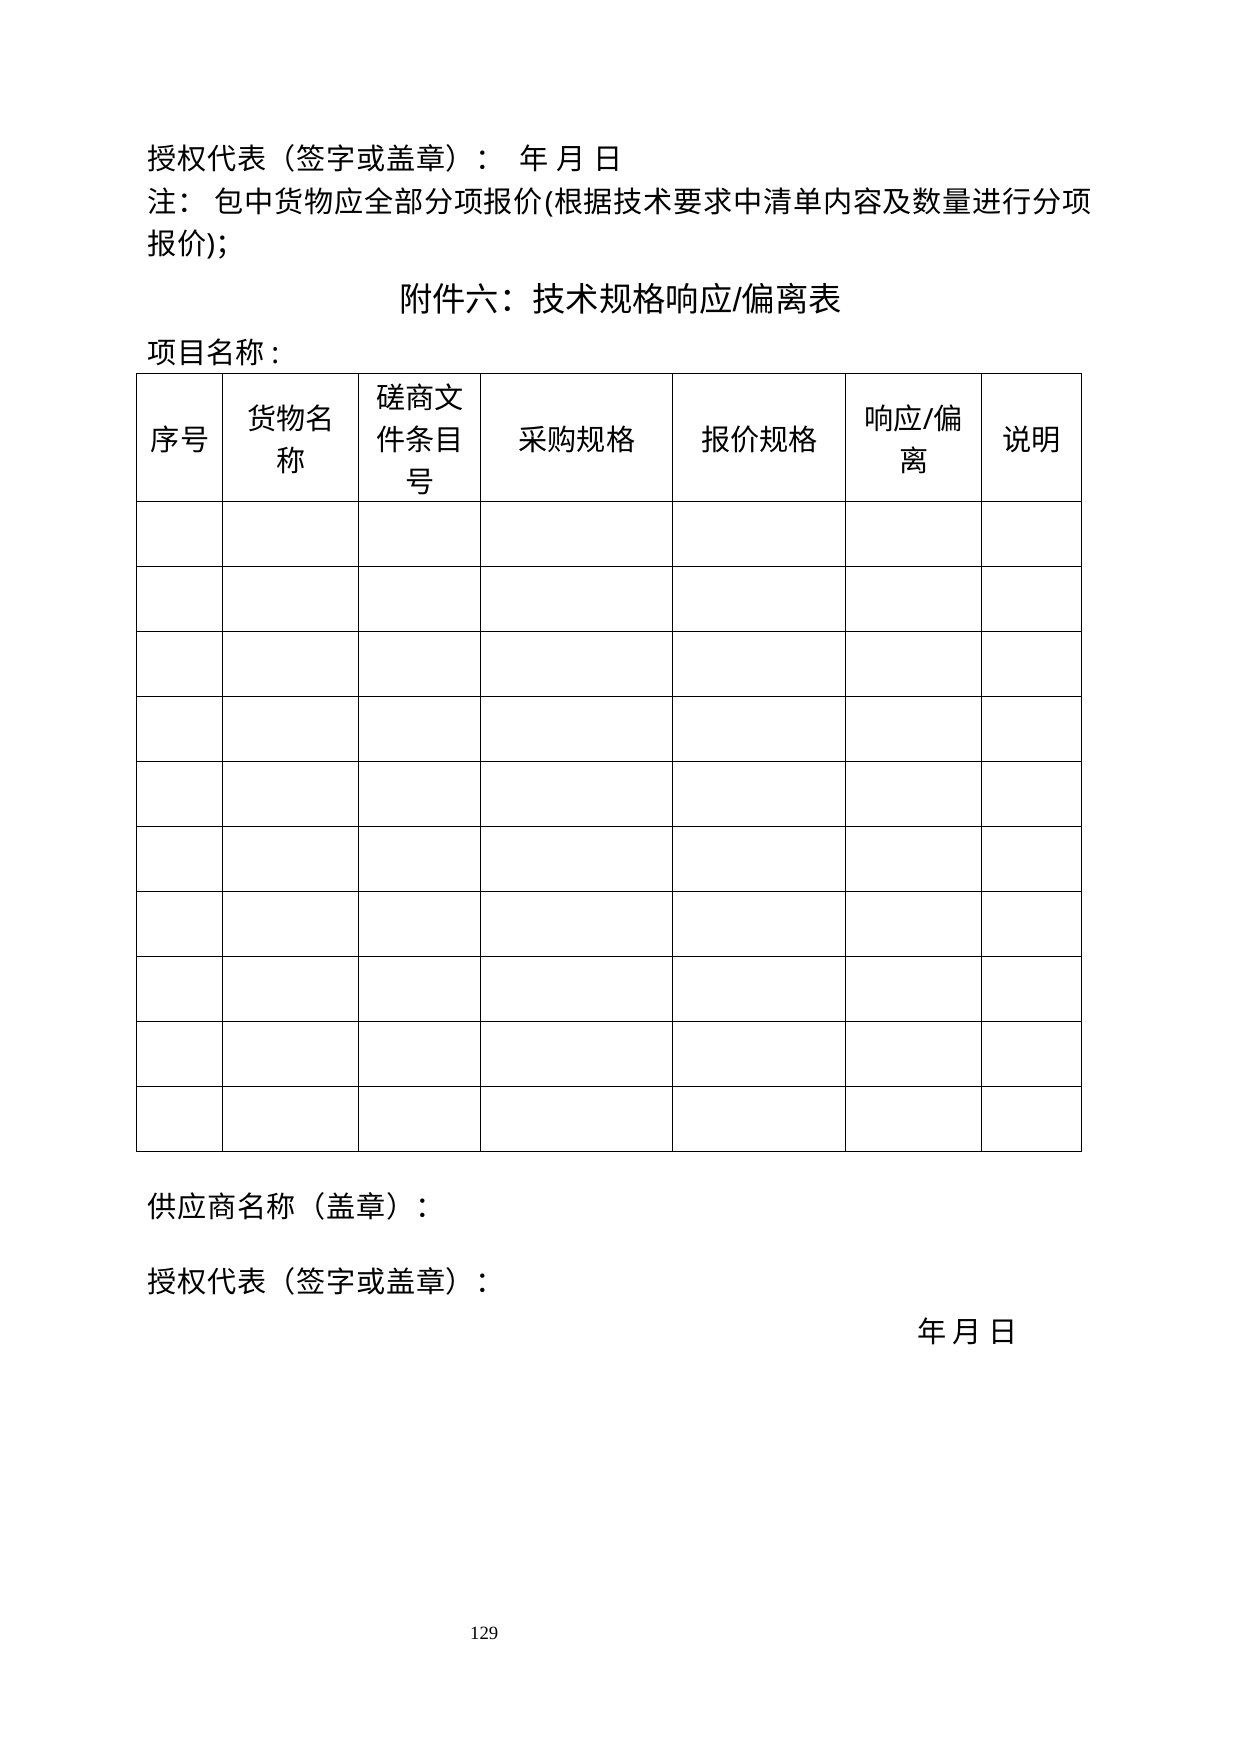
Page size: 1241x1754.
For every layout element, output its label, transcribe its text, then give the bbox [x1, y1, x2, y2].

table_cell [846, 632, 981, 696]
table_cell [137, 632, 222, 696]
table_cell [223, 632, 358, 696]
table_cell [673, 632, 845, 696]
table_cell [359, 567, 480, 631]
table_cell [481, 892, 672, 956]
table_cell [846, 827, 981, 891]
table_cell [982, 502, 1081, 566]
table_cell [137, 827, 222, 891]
text 供应商名称（盖章）： [148, 1177, 1092, 1227]
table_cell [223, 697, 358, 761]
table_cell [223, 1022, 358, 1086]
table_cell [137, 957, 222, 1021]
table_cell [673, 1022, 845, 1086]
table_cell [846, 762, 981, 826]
text 授权代表（签字或盖章）： 年 月 日 [148, 136, 1092, 178]
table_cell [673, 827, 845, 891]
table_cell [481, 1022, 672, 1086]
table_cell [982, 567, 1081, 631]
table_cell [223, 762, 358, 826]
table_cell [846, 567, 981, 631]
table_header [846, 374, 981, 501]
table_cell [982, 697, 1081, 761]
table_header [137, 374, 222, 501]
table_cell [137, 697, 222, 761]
text 项目名称 : [148, 323, 1092, 373]
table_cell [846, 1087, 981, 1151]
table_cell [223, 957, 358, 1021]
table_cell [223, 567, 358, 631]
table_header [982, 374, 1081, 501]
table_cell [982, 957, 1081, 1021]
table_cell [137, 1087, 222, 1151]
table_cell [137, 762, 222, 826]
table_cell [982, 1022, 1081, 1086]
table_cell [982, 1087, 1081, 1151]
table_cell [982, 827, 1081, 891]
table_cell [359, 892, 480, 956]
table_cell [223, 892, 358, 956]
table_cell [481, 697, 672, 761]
subtitle 附件六：技术规格响应/偏离表 [148, 263, 1092, 323]
text 年 月 日 [148, 1302, 1017, 1352]
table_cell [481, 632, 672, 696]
text 注： 包中货物应全部分项报价(根据技术要求中清单内容及数量进行分项报价)； [148, 178, 1092, 263]
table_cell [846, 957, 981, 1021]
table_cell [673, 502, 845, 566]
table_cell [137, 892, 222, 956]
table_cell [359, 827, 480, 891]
text 授权代表（签字或盖章）： [148, 1252, 1092, 1302]
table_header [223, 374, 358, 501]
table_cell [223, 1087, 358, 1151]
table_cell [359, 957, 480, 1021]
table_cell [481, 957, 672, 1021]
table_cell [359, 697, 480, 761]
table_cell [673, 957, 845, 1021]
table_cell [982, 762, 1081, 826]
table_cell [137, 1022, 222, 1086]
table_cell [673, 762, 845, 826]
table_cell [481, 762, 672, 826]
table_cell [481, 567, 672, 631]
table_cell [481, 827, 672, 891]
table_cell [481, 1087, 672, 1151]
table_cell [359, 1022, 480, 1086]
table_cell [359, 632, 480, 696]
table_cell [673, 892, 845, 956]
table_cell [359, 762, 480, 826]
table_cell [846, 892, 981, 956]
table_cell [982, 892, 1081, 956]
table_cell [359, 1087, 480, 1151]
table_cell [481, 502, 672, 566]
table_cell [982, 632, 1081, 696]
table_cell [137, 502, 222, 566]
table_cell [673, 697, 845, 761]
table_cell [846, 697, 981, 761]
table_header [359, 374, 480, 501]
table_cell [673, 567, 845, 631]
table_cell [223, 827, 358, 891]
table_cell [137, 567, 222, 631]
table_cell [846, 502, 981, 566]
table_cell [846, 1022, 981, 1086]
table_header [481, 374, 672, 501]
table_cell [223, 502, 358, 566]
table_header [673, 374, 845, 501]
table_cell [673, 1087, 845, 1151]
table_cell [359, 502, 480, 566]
